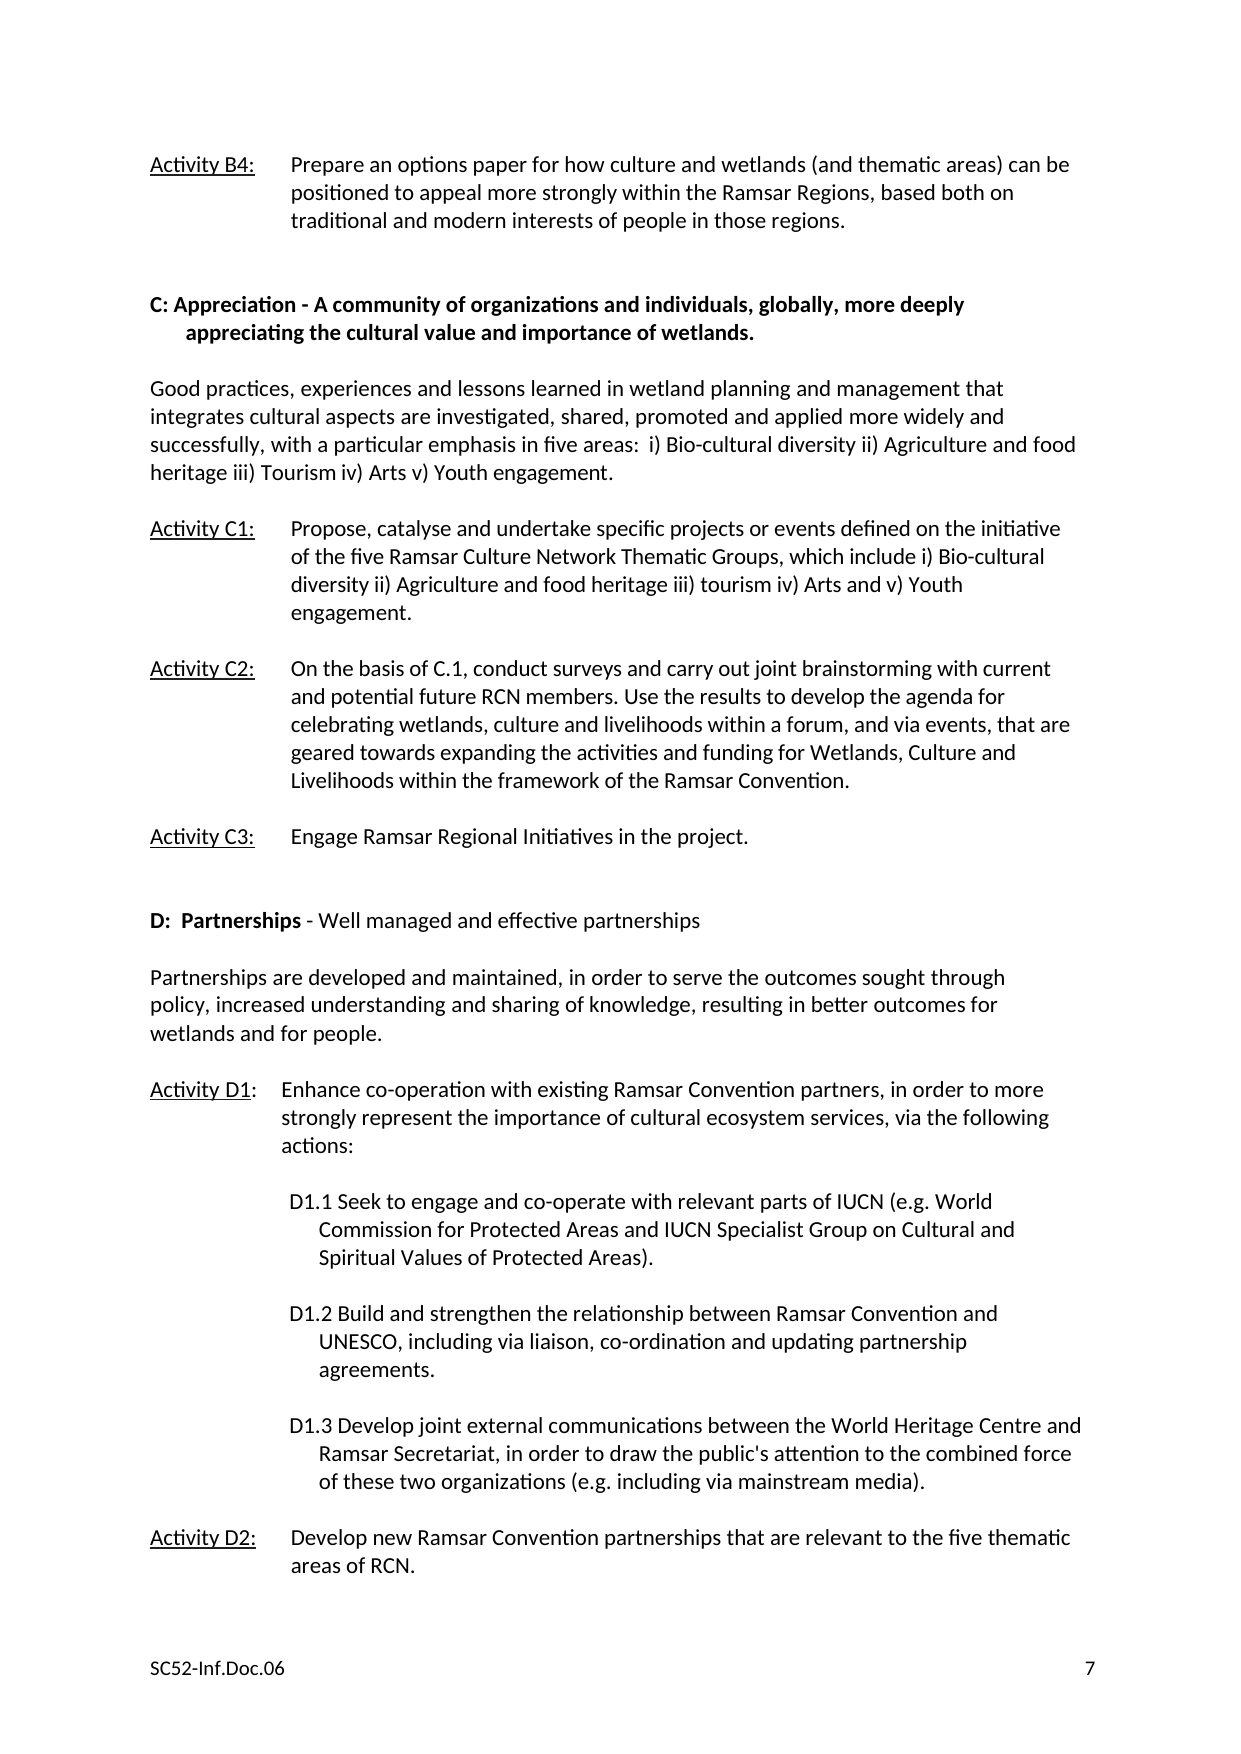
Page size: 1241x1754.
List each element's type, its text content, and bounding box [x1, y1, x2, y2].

text Activity D2: Develop new Ramsar Convention partnerships that are relevant to the five thematic areas of RCN. [150, 1523, 1085, 1579]
text D1.1 Seek to engage and co-operate with relevant parts of IUCN (e.g. World Commission for Protected Areas and IUCN Specialist Group on Cultural and Spiritual Values of Protected Areas). [289, 1187, 1085, 1271]
text Activity C2: On the basis of C.1, conduct surveys and carry out joint brainstorming with current and potential future RCN members. Use the results to develop the agenda for celebrating wetlands, culture and livelihoods within a forum, and via events, that are geared towards expanding the activities and funding for Wetlands, Culture and Livelihoods within the framework of the Ramsar Convention. [150, 654, 1085, 794]
text Activity C1: Propose, catalyse and undertake specific projects or events defined on the initiative of the five Ramsar Culture Network Thematic Groups, which include i) Bio-cultural diversity ii) Agriculture and food heritage iii) tourism iv) Arts and v) Youth engagement. [150, 514, 1085, 626]
text C: Appreciation - A community of organizations and individuals, globally, more deeply appreciating the cultural value and importance of wetlands. [150, 290, 1085, 346]
text Good practices, experiences and lessons learned in wetland planning and management that integrates cultural aspects are investigated, shared, promoted and applied more widely and successfully, with a particular emphasis in five areas: i) Bio-cultural diversity ii) Agriculture and food heritage iii) Tourism iv) Arts v) Youth engagement. [150, 374, 1076, 486]
text Activity B4: Prepare an options paper for how culture and wetlands (and thematic areas) can be positioned to appeal more strongly within the Ramsar Regions, based both on traditional and modern interests of people in those regions. [150, 150, 1085, 234]
text Activity C3: Engage Ramsar Regional Initiatives in the project. [150, 822, 1085, 851]
text Activity D1: Enhance co-operation with existing Ramsar Convention partners, in order to more strongly represent the importance of cultural ecosystem services, via the following actions: [150, 1075, 1092, 1159]
text Partnerships are developed and maintained, in order to serve the outcomes sought through policy, increased understanding and sharing of knowledge, resulting in better outcomes for wetlands and for people. [150, 963, 1063, 1047]
text D1.3 Develop joint external communications between the World Heritage Centre and Ramsar Secretariat, in order to draw the public's attention to the combined force of these two organizations (e.g. including via mainstream media). [289, 1411, 1084, 1495]
text D1.2 Build and strengthen the relationship between Ramsar Convention and UNESCO, including via liaison, co-ordination and updating partnership agreements. [289, 1299, 1085, 1383]
text D: Partnerships - Well managed and effective partnerships [150, 907, 1092, 934]
